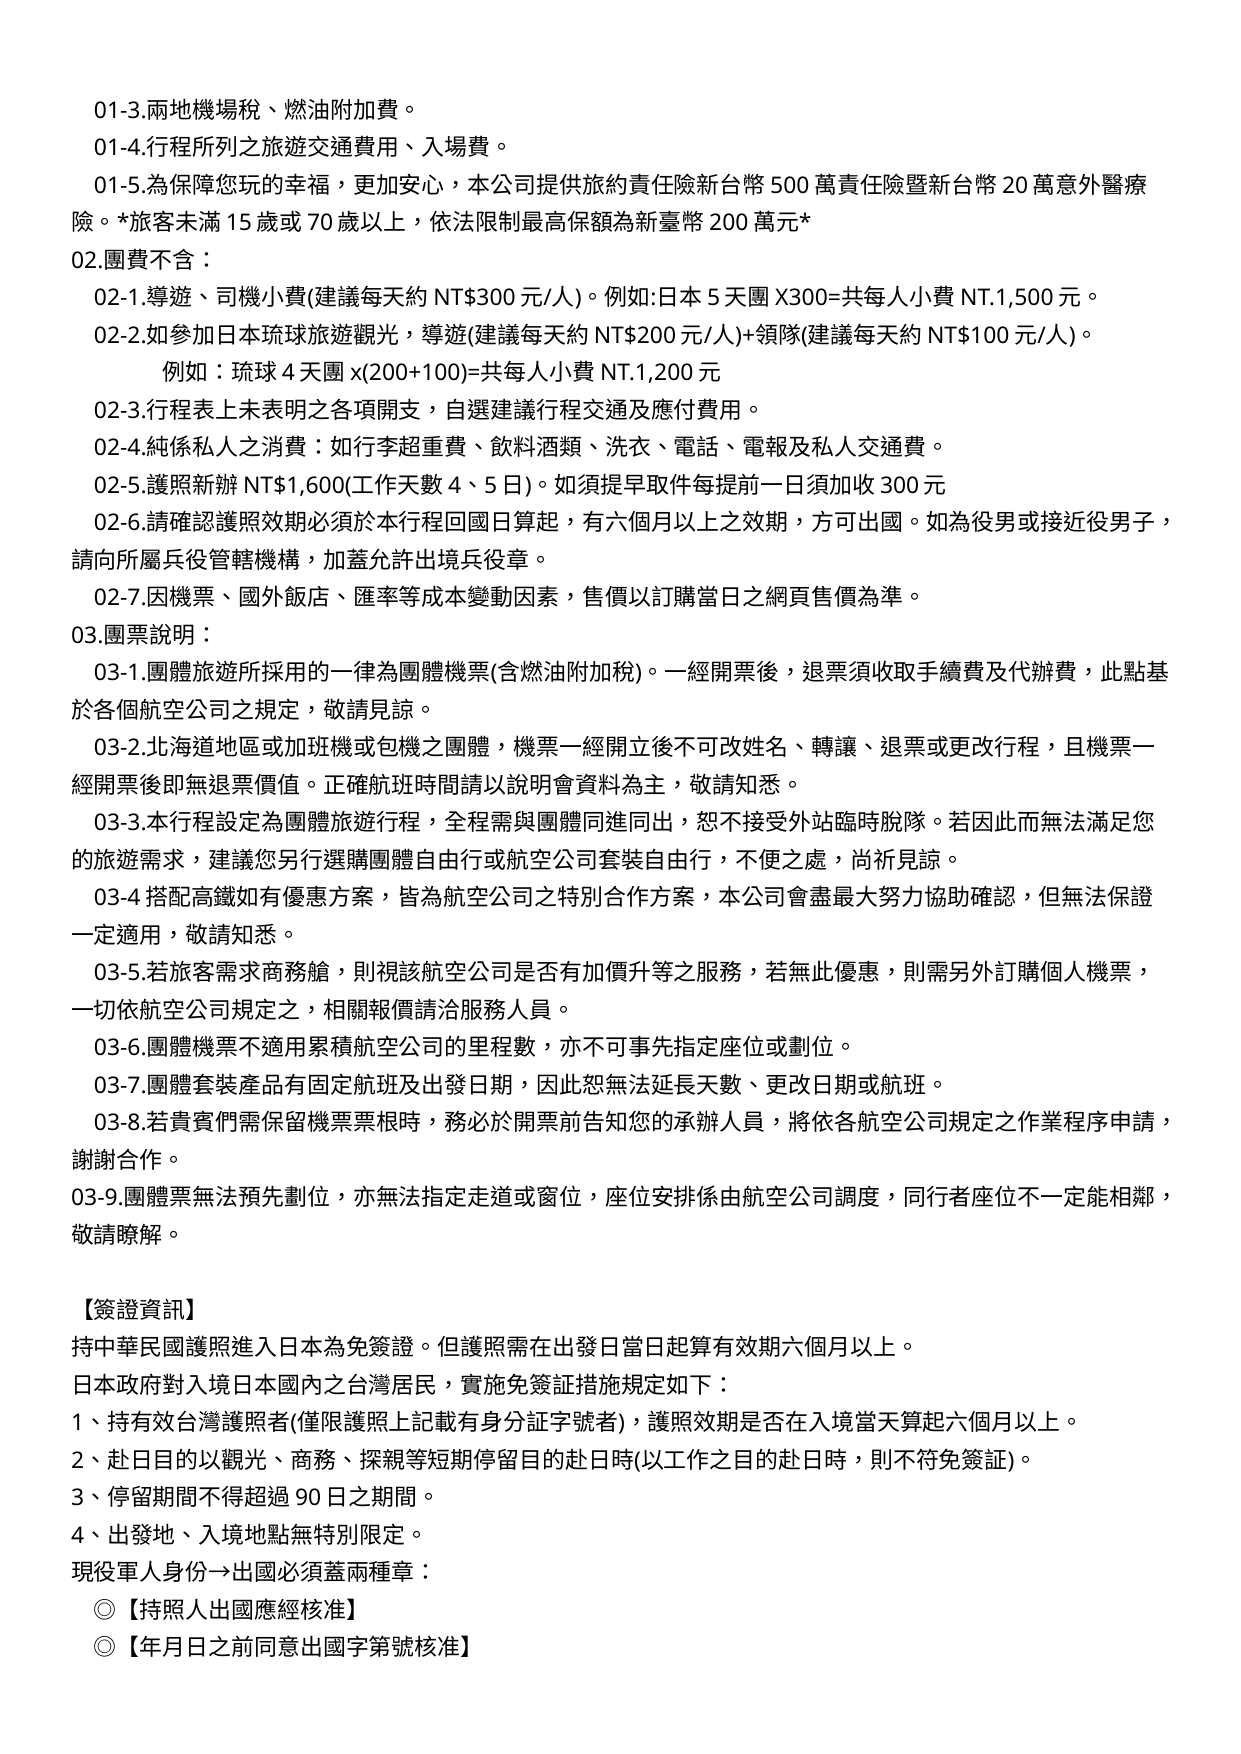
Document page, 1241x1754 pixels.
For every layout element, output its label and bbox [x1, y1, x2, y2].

text [71, 89, 1169, 1664]
